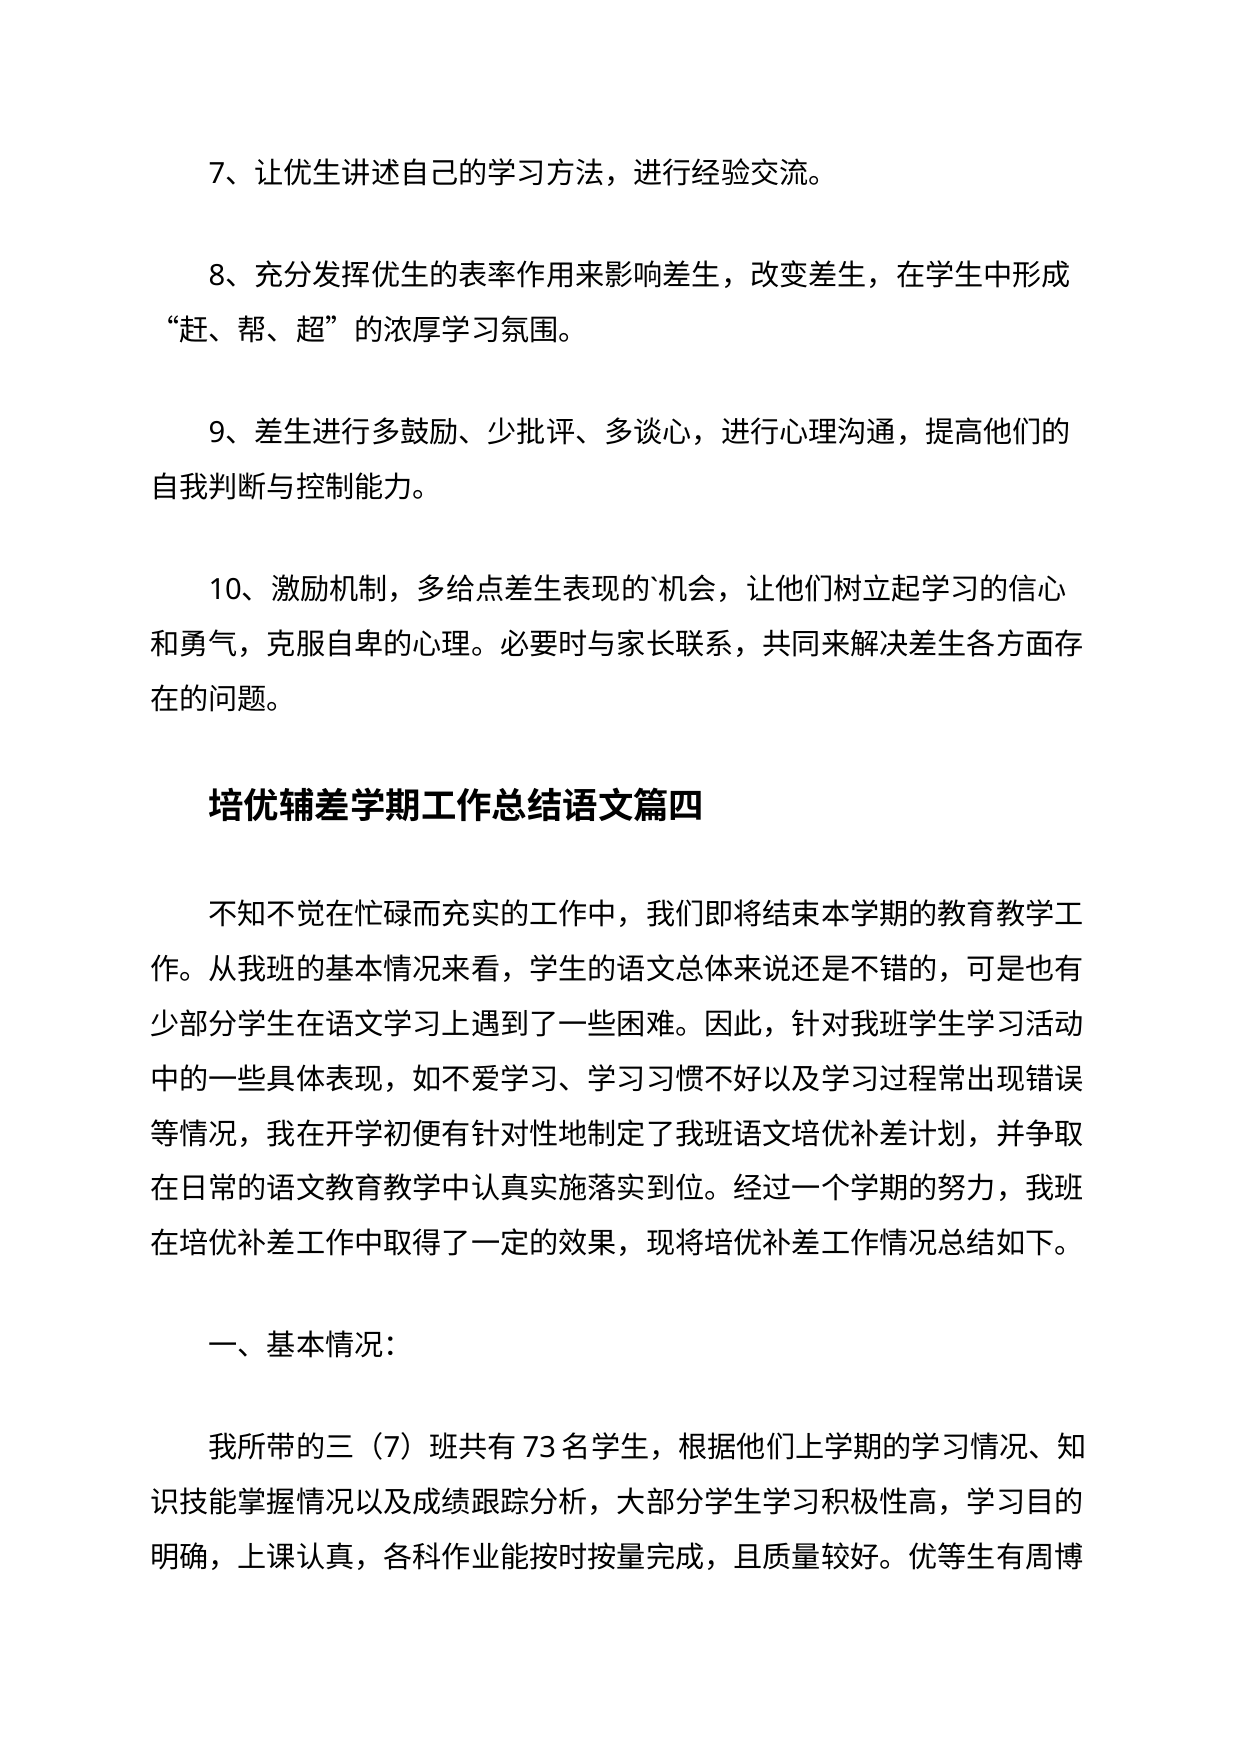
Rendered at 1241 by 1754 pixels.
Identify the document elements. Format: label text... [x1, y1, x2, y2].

text 不知不觉在忙碌而充实的工作中，我们即将结束本学期的教育教学工作。从我班的基本情况来看，学生的语文总体来说还是不错的，可是也有少部分学生在语文学习上遇到了一些困难。因此，针对我班学生学习活动中的一些具体表现，如不爱学习、学习习惯不好以及学习过程常出现错误等情况，我在开学初便有针对性地制定了我班语文培优补差计划，并争取在日常的语文教育教学中认真实施落实到位。经过一个学期的努力，我班在培优补差工作中取得了一定的效果，现将培优补差工作情况总结如下。 [150, 891, 1090, 1262]
text 9、差生进行多鼓励、少批评、多谈心，进行心理沟通，提高他们的自我判断与控制能力。 [150, 409, 1090, 506]
text 一、基本情况： [150, 1322, 1090, 1364]
text 培优辅差学期工作总结语文篇四 [150, 777, 1090, 828]
text 10、激励机制，多给点差生表现的`机会，让他们树立起学习的信心和勇气，克服自卑的心理。必要时与家长联系，共同来解决差生各方面存在的问题。 [150, 566, 1090, 718]
text 7、让优生讲述自己的学习方法，进行经验交流。 [150, 150, 1090, 192]
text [150, 1423, 1090, 1576]
text 8、充分发挥优生的表率作用来影响差生，改变差生，在学生中形成“赶、帮、超”的浓厚学习氛围。 [150, 252, 1090, 349]
